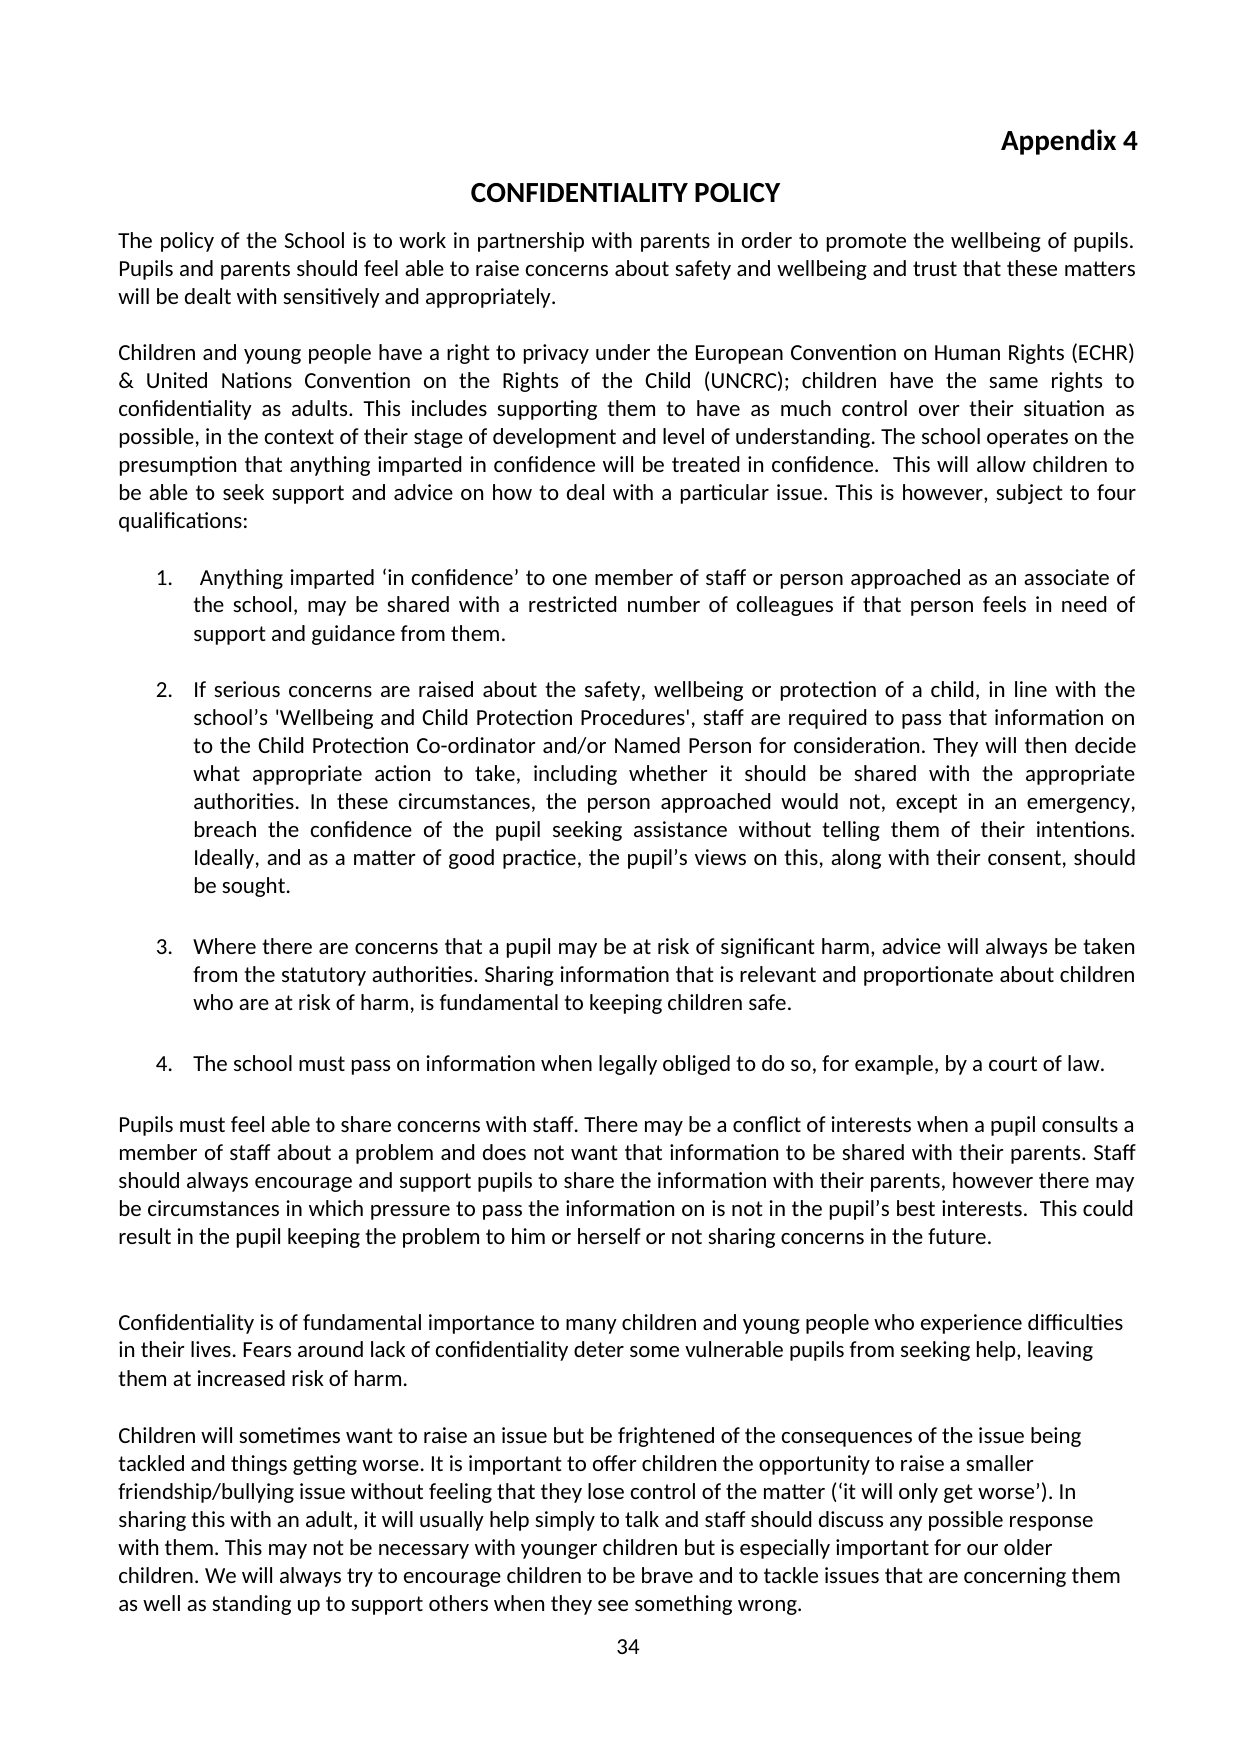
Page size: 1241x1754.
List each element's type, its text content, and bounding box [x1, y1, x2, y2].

list If serious concerns are raised about the safety, wellbeing or protection of a child, in line with the school’s 'Wellbeing and Child Protection Procedures', staff are required to pass that information on to the Child Protection Co-ordinator and/or Named Person for consideration. They will then decide what appropriate action to take, including whether it should be shared with the appropriate authorities. In these circumstances, the person approached would not, except in an emergency, breach the confidence of the pupil seeking assistance without telling them of their intentions. Ideally, and as a matter of good practice, the pupil’s views on this, along with their consent, should be sought. [156, 675, 1138, 899]
text CONFIDENTIALITY POLICY [343, 174, 1138, 210]
list The school must pass on information when legally obliged to do so, for example, by a court of law. [156, 1049, 1138, 1077]
text Children and young people have a right to privacy under the European Convention on Human Rights (ECHR) & United Nations Convention on the Rights of the Child (UNCRC); children have the same rights to confidentiality as adults. This includes supporting them to have as much control over their situation as possible, in the context of their stage of development and level of understanding. The school operates on the presumption that anything imparted in confidence will be treated in confidence. This will allow children to be able to seek support and advice on how to deal with a particular issue. This is however, subject to four qualifications: [118, 338, 1138, 534]
text The policy of the School is to work in partnership with parents in order to promote the wellbeing of pupils. Pupils and parents should feel able to raise concerns about safety and wellbeing and trust that these matters will be dealt with sensitively and appropriately. [118, 226, 1138, 310]
text Children will sometimes want to raise an issue but be frightened of the consequences of the issue being tackled and things getting worse. It is important to offer children the opportunity to raise a smaller friendship/bullying issue without feeling that they lose control of the matter (‘it will only get worse’). In sharing this with an adult, it will usually help simply to talk and staff should discuss any possible response with them. This may not be necessary with younger children but is especially important for our older children. We will always try to encourage children to be brave and to tackle issues that are concerning them as well as standing up to support others when they see something wrong. [118, 1421, 1138, 1617]
text Pupils must feel able to share concerns with staff. There may be a conflict of interests when a pupil consults a member of staff about a problem and does not want that information to be shared with their parents. Staff should always encourage and support pupils to share the information with their parents, however there may be circumstances in which pressure to pass the information on is not in the pupil’s best interests. This could result in the pupil keeping the problem to him or herself or not sharing concerns in the future. [118, 1110, 1138, 1250]
text Confidentiality is of fundamental importance to many children and young people who experience difficulties in their lives. Fears around lack of confidentiality deter some vulnerable pupils from seeking help, leaving them at increased risk of harm. [118, 1308, 1138, 1392]
list Anything imparted ‘in confidence’ to one member of staff or person approached as an associate of the school, may be shared with a restricted number of colleagues if that person feels in need of support and guidance from them. [156, 563, 1138, 647]
list Where there are concerns that a pupil may be at risk of significant harm, advice will always be taken from the statutory authorities. Sharing information that is relevant and proportionate about children who are at risk of harm, is fundamental to keeping children safe. [156, 932, 1138, 1016]
text Appendix 4 [118, 122, 1138, 157]
